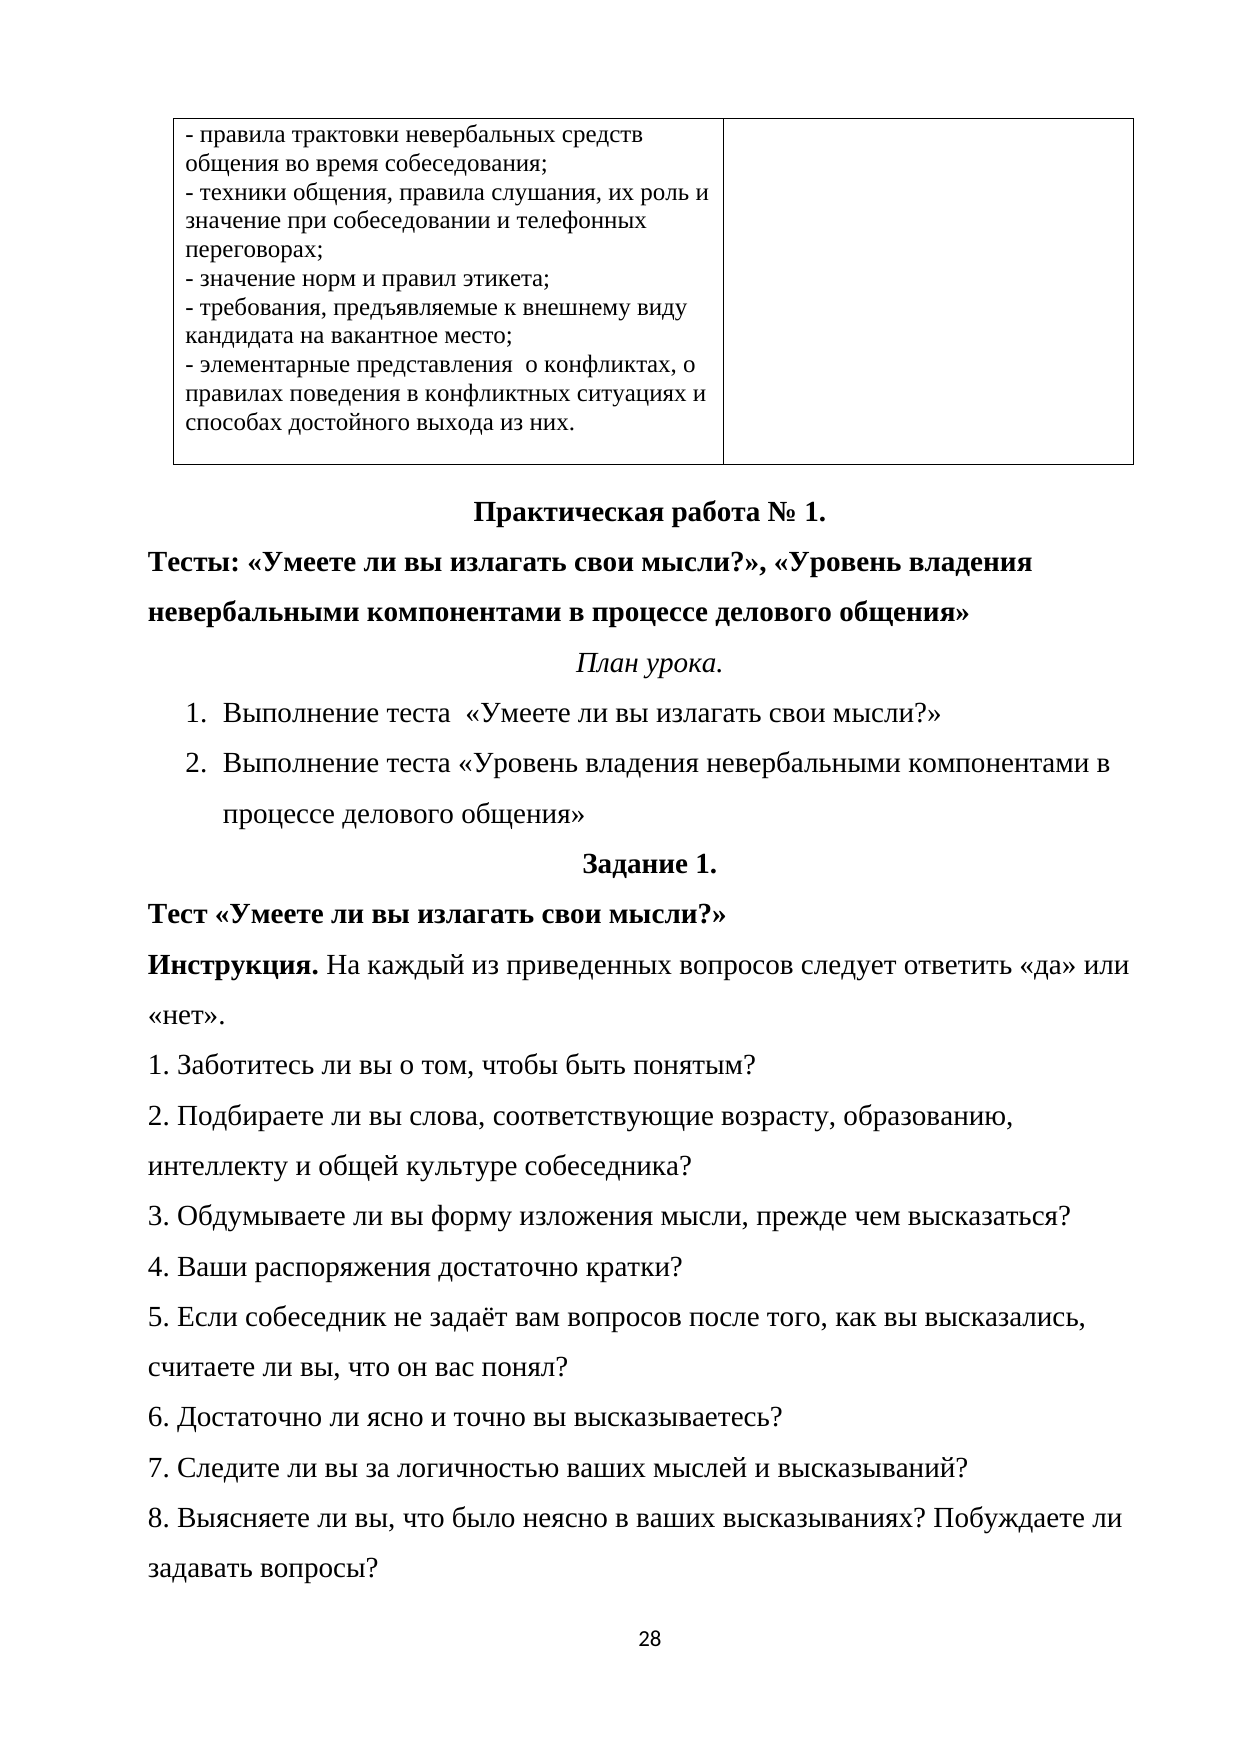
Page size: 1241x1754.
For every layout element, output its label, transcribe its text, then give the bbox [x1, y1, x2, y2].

text Задание 1. [148, 846, 1152, 880]
text Тесты: «Умеете ли вы излагать свои мысли?», «Уровень владения невербальными компонентами в процессе делового общения» [148, 544, 1152, 628]
text 3. Обдумываете ли вы форму изложения мысли, прежде чем высказаться? [148, 1198, 1152, 1232]
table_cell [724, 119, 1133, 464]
text 7. Следите ли вы за логичностью ваших мыслей и высказываний? [148, 1450, 1152, 1483]
text Инструкция. На каждый из приведенных вопросов следует ответить «да» или «нет». [148, 947, 1152, 1031]
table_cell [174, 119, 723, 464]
text 5. Если собеседник не задаёт вам вопросов после того, как вы высказались, считаете ли вы, что он вас понял? [148, 1299, 1152, 1383]
list Выполнение теста «Умеете ли вы излагать свои мысли?» [185, 695, 1152, 729]
list Выполнение теста «Уровень владения невербальными компонентами в процессе делового общения» [185, 746, 1152, 829]
text 1. Заботитесь ли вы о том, чтобы быть понятым? [148, 1047, 1152, 1081]
text 8. Выясняете ли вы, что было неясно в ваших высказываниях? Побуждаете ли задавать вопросы? [148, 1500, 1152, 1584]
text План урока. [148, 645, 1152, 678]
text Тест «Умеете ли вы излагать свои мысли?» [148, 896, 1152, 930]
text Практическая работа № 1. [148, 494, 1152, 527]
text 6. Достаточно ли ясно и точно вы высказываетесь? [148, 1399, 1152, 1433]
text 4. Ваши распоряжения достаточно кратки? [148, 1249, 1152, 1282]
text 2. Подбираете ли вы слова, соответствующие возрасту, образованию, интеллекту и общей культуре собеседника? [148, 1098, 1152, 1182]
